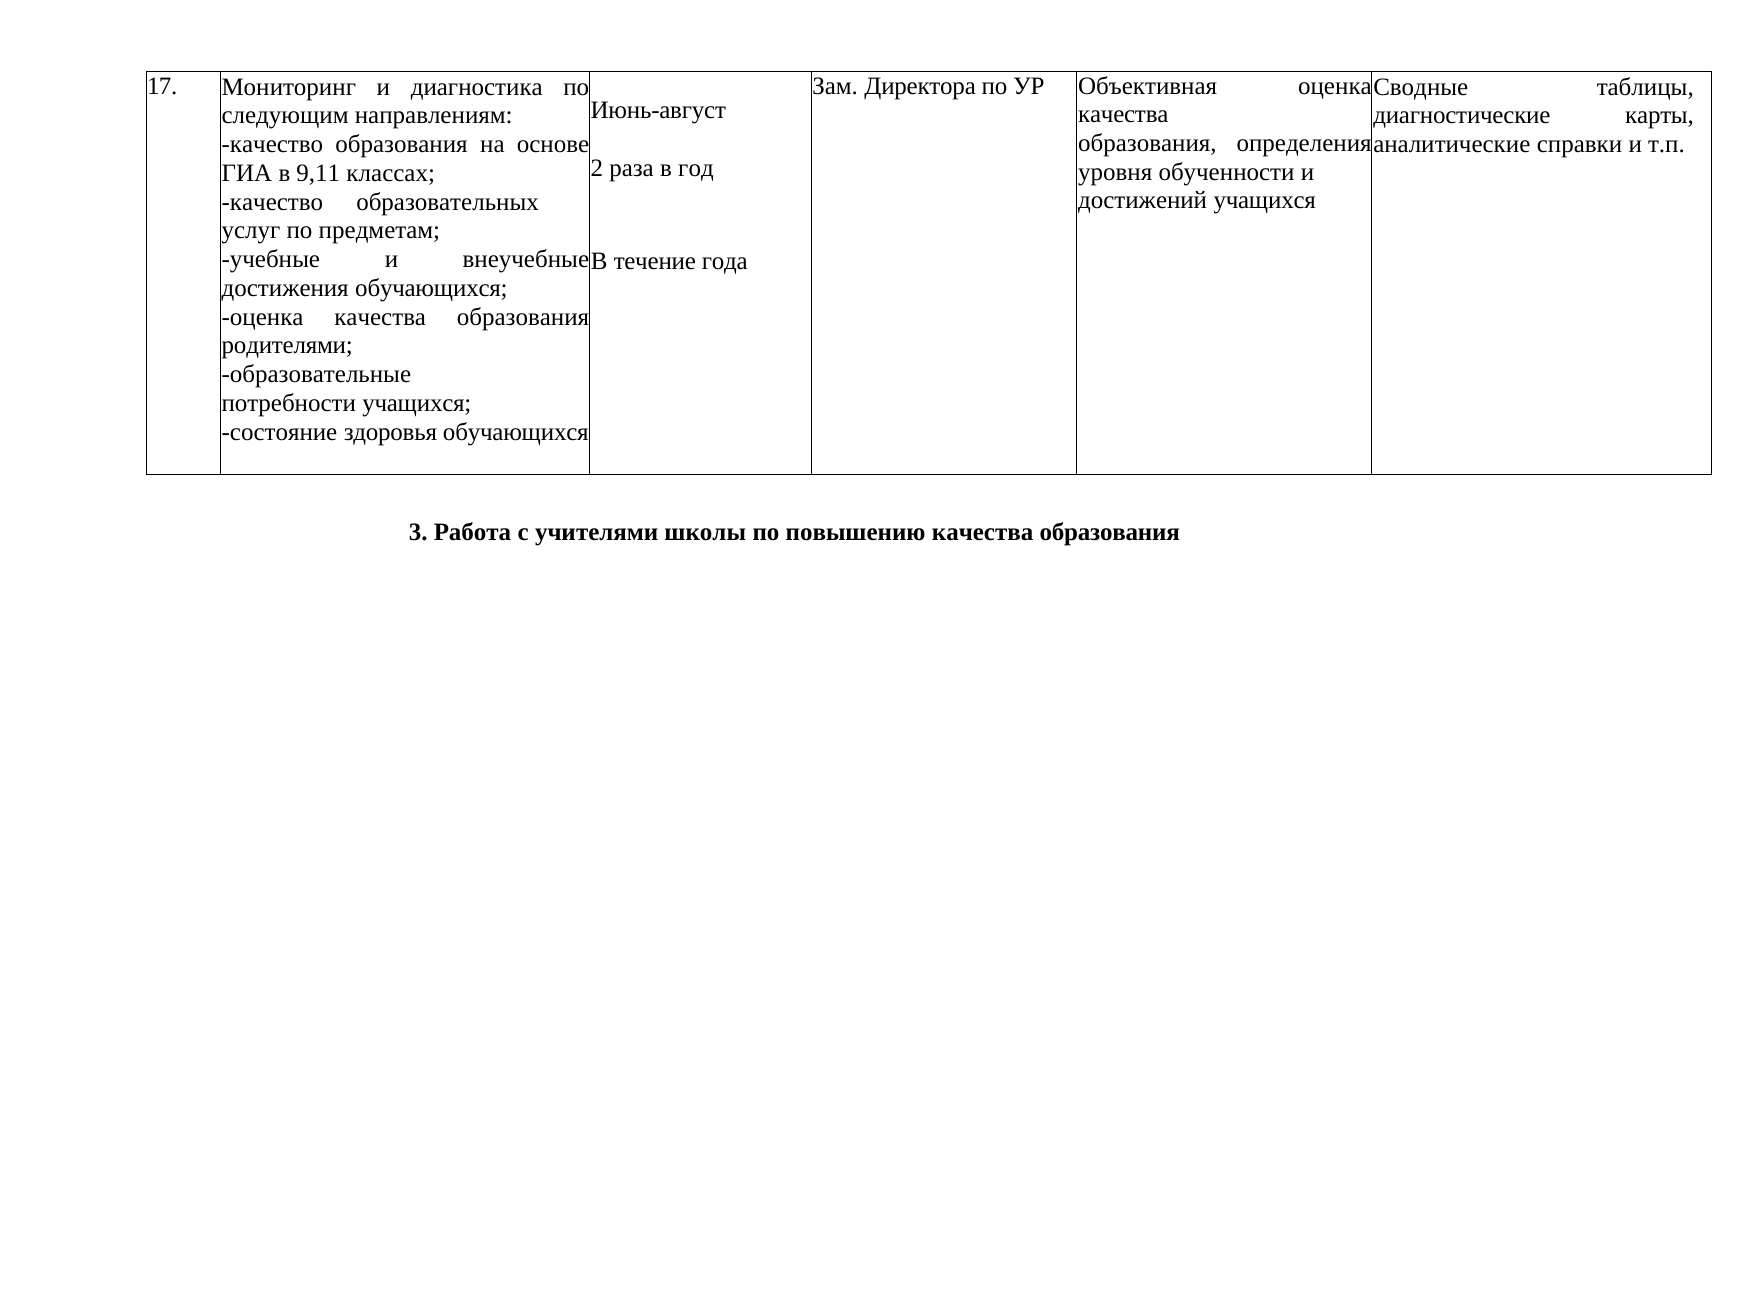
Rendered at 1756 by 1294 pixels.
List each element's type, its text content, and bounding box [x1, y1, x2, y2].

table_cell Июнь-август 2 раза в год В течение года [590, 72, 811, 473]
table_cell Зам. Директора по УР [812, 72, 1076, 473]
list 3. Работа с учителями школы по повышению качества образования [408, 517, 1716, 546]
table_cell Мониторинг и диагностика по следующим направлениям: -качество образования на основе ГИА в 9,11 классах; -качество образовательных услуг по предметам; -учебные и внеучебные достижения обучающихся; -оценка качества образования родителями; -образовательные потребности учащихся; -состояние здоровья обучающихся [221, 72, 589, 473]
table_cell Объективная оценка качества образования, определения уровня обученности и достижений учащихся [1077, 72, 1371, 473]
table_cell Сводные таблицы, диагностические карты, аналитические справки и т.п. [1372, 72, 1711, 473]
table_cell 17. [147, 72, 220, 473]
